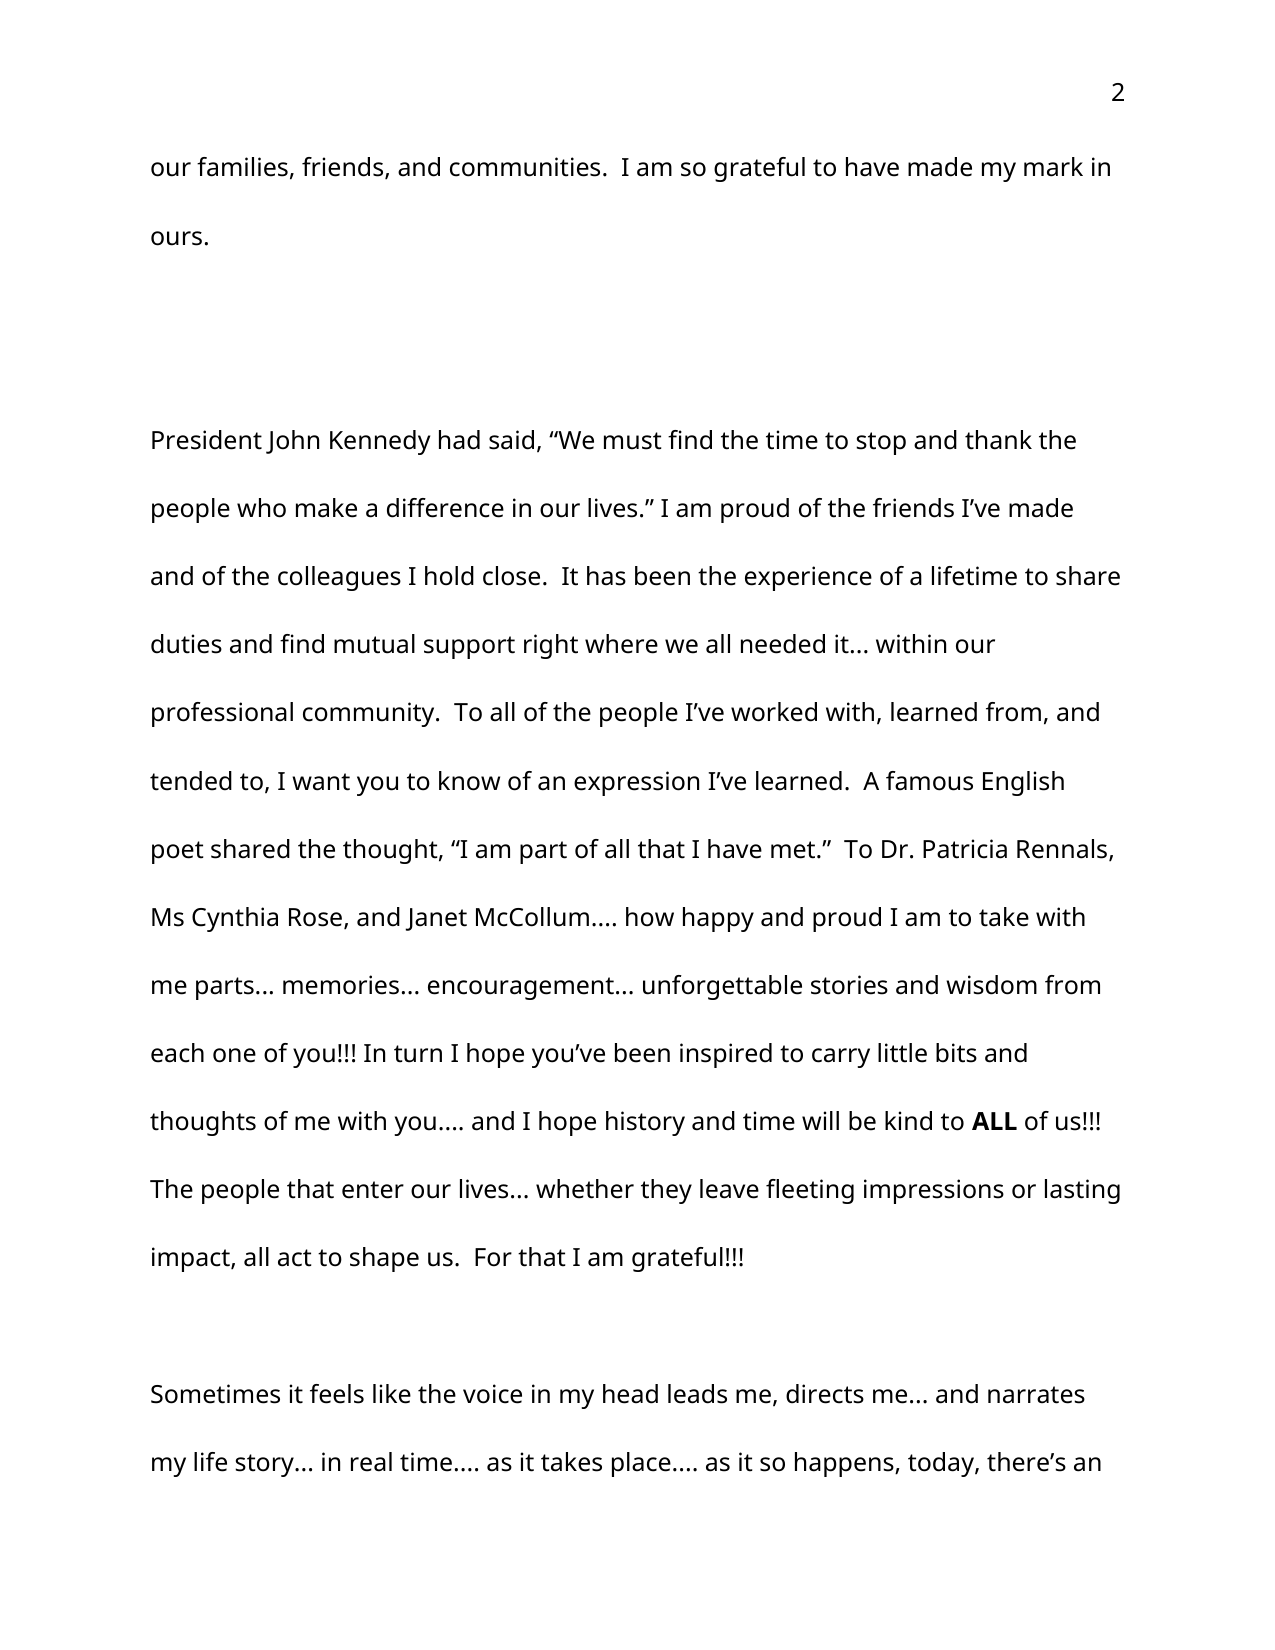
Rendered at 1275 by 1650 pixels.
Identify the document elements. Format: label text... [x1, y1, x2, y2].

text President John Kennedy had said, “We must find the time to stop and thank the people who make a difference in our lives.” I am proud of the friends I’ve made and of the colleagues I hold close. It has been the experience of a lifetime to share duties and find mutual support right where we all needed it... within our professional community. To all of the people I’ve worked with, learned from, and tended to, I want you to know of an expression I’ve learned. A famous English poet shared the thought, “I am part of all that I have met.” To Dr. Patricia Rennals, Ms Cynthia Rose, and Janet McCollum.... how happy and proud I am to take with me parts... memories... encouragement... unforgettable stories and wisdom from each one of you!!! In turn I hope you’ve been inspired to carry little bits and thoughts of me with you.... and I hope history and time will be kind to ALL of us!!! The people that enter our lives... whether they leave fleeting impressions or lasting impact, all act to shape us. For that I am grateful!!! [150, 422, 1125, 1274]
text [150, 1376, 1125, 1478]
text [150, 150, 1125, 252]
